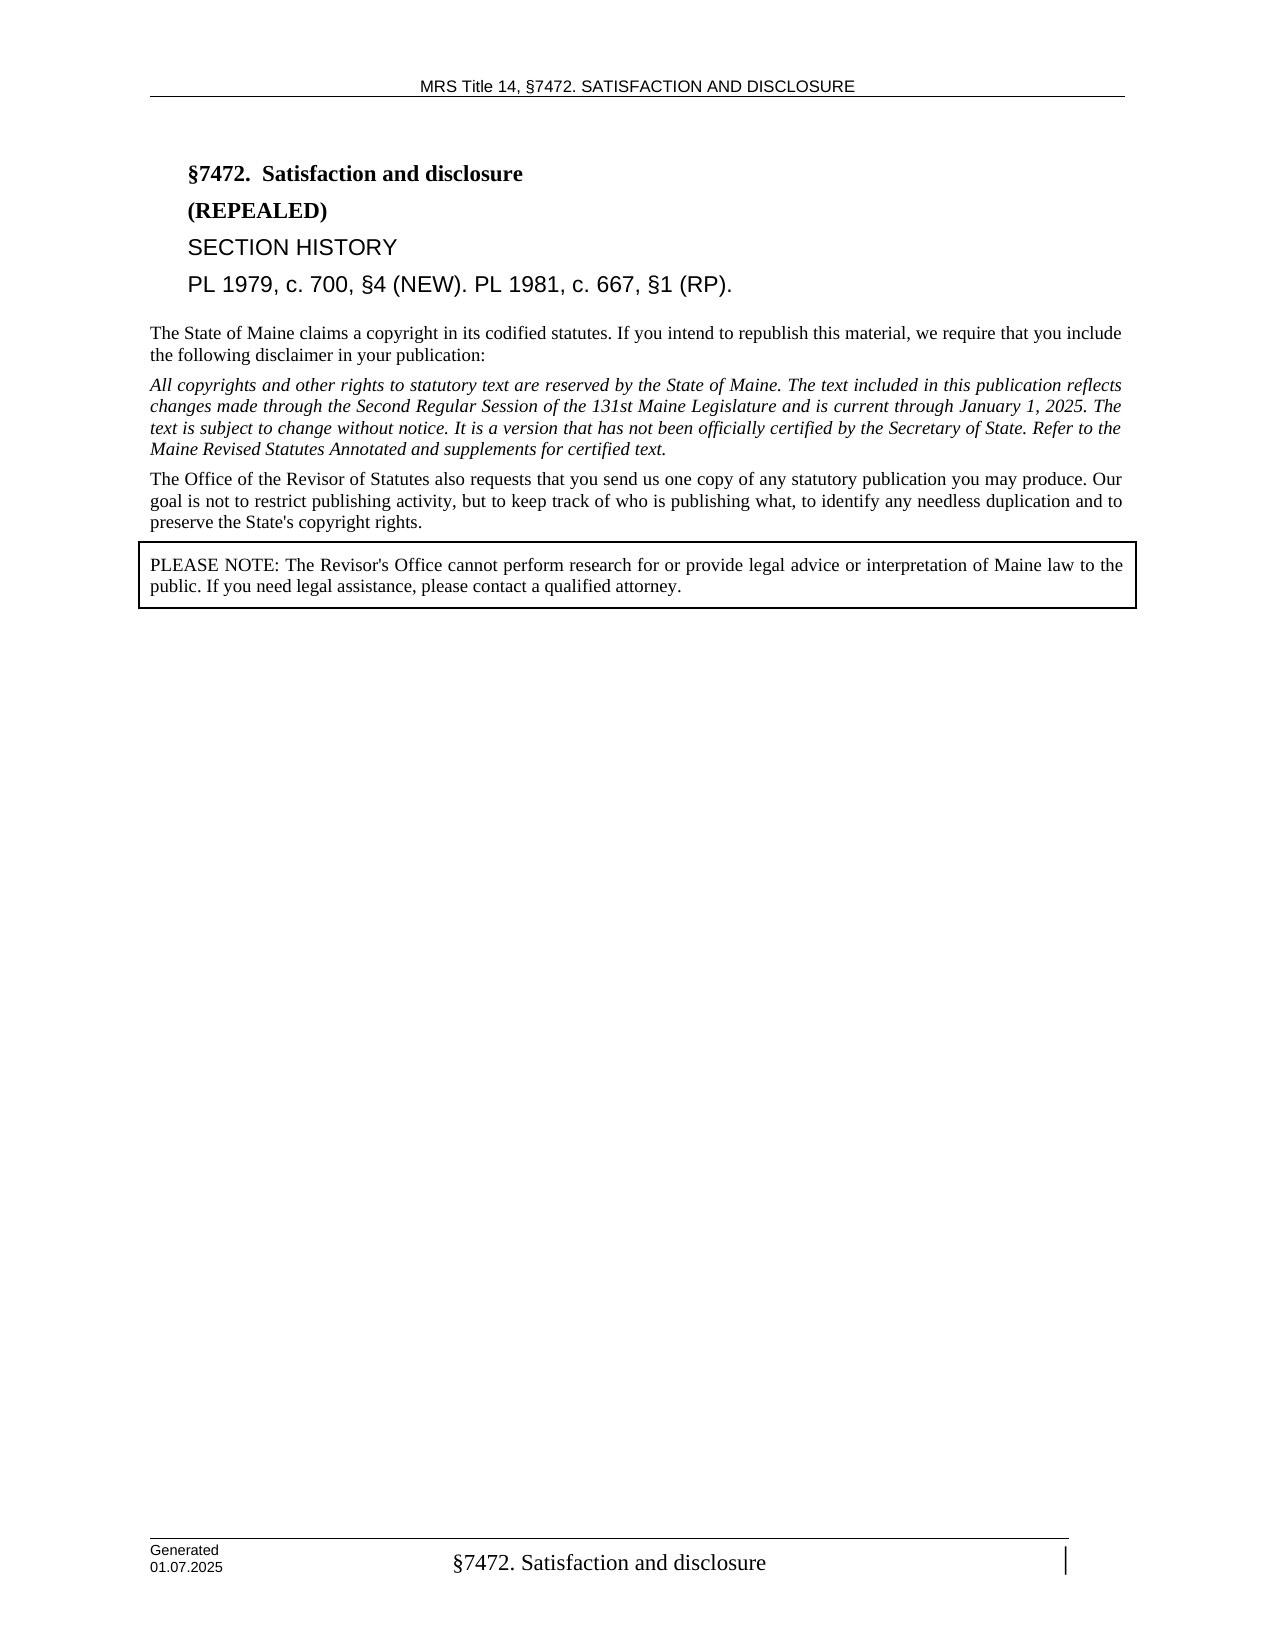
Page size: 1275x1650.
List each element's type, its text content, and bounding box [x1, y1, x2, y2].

text PLEASE NOTE: The Revisor's Office cannot perform research for or provide legal advice or interpretation of Maine law to the public. If you need legal assistance, please contact a qualified attorney. [140, 543, 1135, 607]
text SECTION HISTORY [187, 234, 1125, 260]
text The State of Maine claims a copyright in its codified statutes. If you intend to republish this material, we require that you include the following disclaimer in your publication: [150, 322, 1125, 365]
text (REPEALED) [187, 197, 1125, 223]
text §7472. Satisfaction and disclosure [187, 160, 1125, 187]
text All copyrights and other rights to statutory text are reserved by the State of Maine. The text included in this publication reflects changes made through the Second Regular Session of the 131st Maine Legislature and is current through January 1, 2025 . The text is subject to change without notice. It is a version that has not been officially certified by the Secretary of State. Refer to the Maine Revised Statutes Annotated and supplements for certified text. [150, 373, 1125, 460]
text The Office of the Revisor of Statutes also requests that you send us one copy of any statutory publication you may produce. Our goal is not to restrict publishing activity, but to keep track of who is publishing what, to identify any needless duplication and to preserve the State's copyright rights. [150, 468, 1125, 533]
text PL 1979, c. 700, §4 (NEW). PL 1981, c. 667, §1 (RP). [187, 271, 1125, 297]
